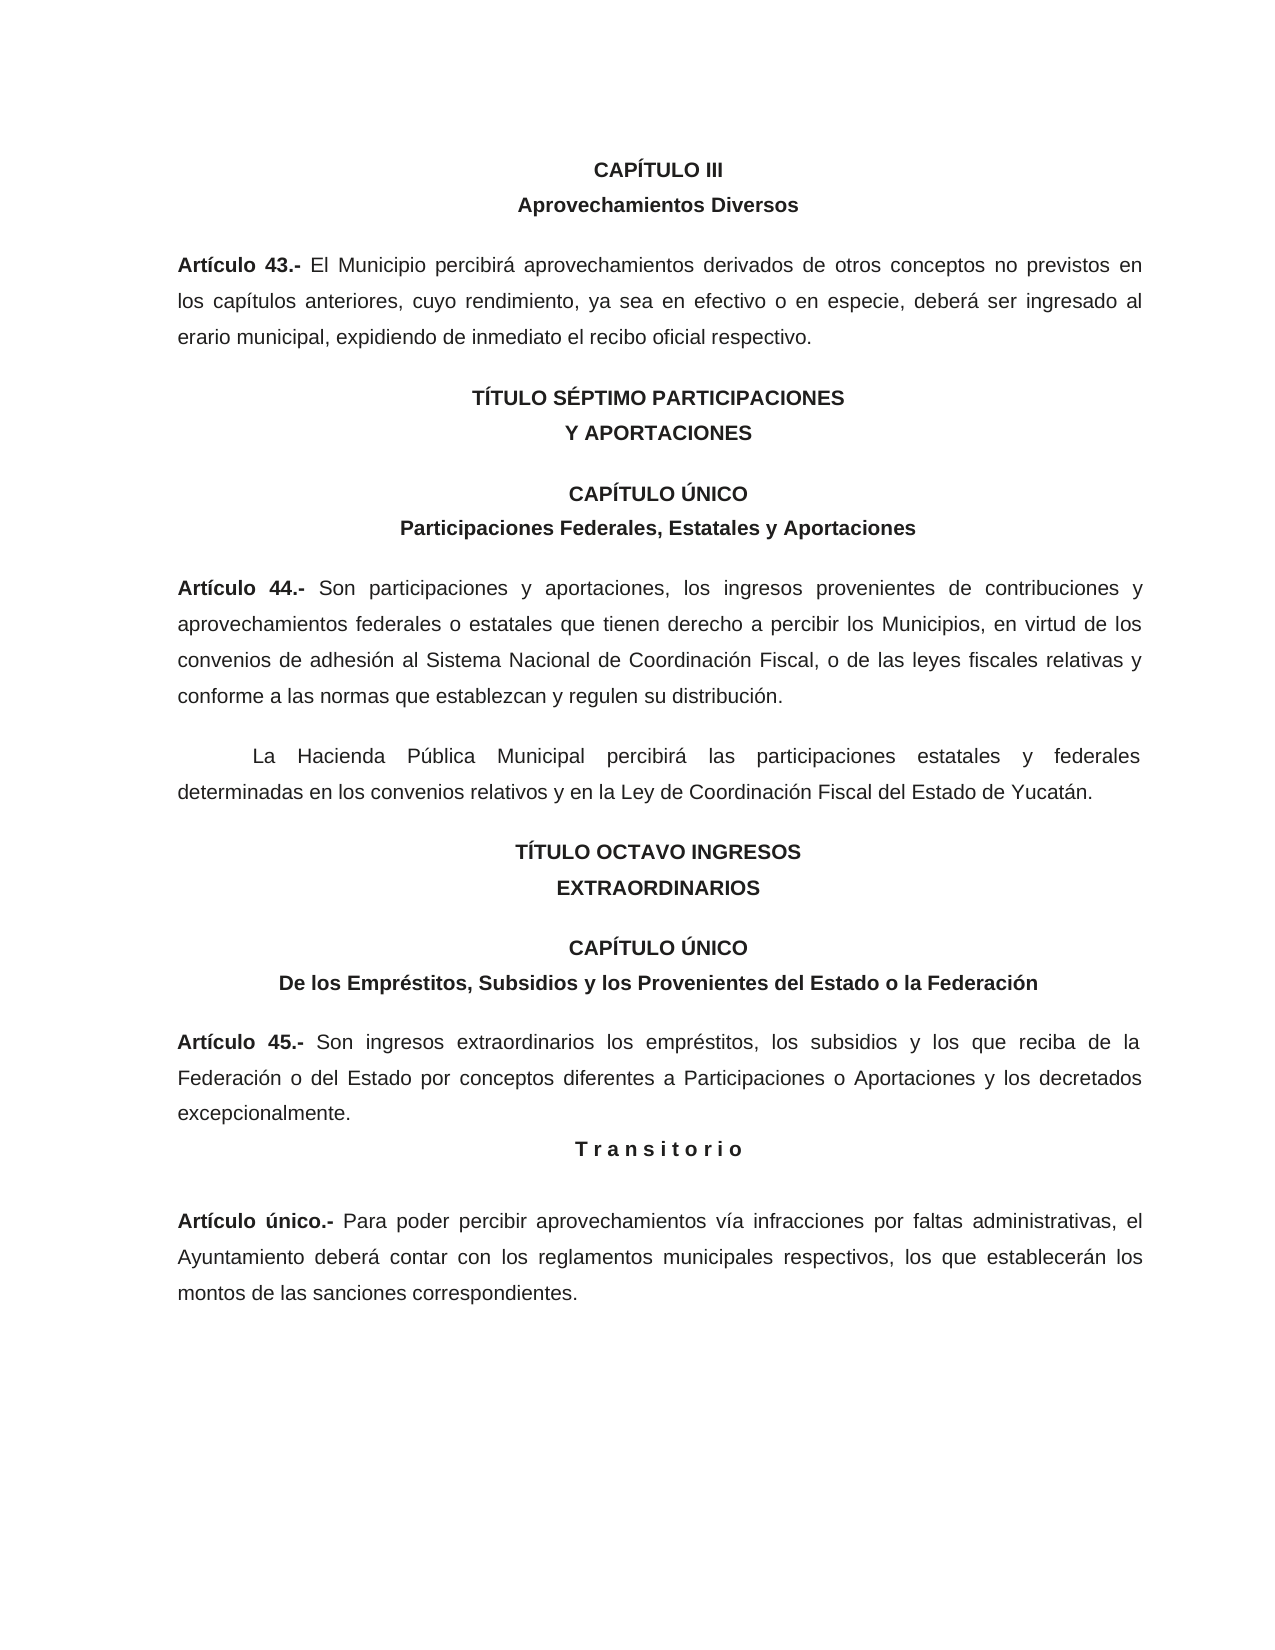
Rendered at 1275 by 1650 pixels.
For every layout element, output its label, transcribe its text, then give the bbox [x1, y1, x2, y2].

text CAPÍTULO ÚNICO [565, 935, 752, 959]
text T r a n s i t o r i o [571, 1137, 745, 1161]
text Participaciones Federales, Estatales y Aportaciones [396, 516, 920, 540]
text Artículo 43.- El Municipio percibirá aprovechamientos derivados de otros conceptos no previstos en los capítulos anteriores, cuyo rendimiento, ya sea en efectivo o en especie, deberá ser ingresado al erario municipal, expidiendo de inmediato el recibo oficial respectivo. [177, 253, 1143, 349]
text TÍTULO OCTAVO INGRESOS EXTRAORDINARIOS [496, 840, 820, 899]
text Federación o del Estado por conceptos diferentes a Participaciones o Aportaciones y los decretados excepcionalmente. [177, 1057, 1143, 1128]
text CAPÍTULO ÚNICO [565, 481, 752, 505]
text TÍTULO SÉPTIMO PARTICIPACIONES Y APORTACIONES [463, 385, 853, 445]
text CAPÍTULO III Aprovechamientos Diversos [516, 158, 801, 217]
text Artículo 44.- Son participaciones y aportaciones, los ingresos provenientes de contribuciones y aprovechamientos federales o estatales que tienen derecho a percibir los Municipios, en virtud de los convenios de adhesión al Sistema Nacional de Coordinación Fiscal, o de las leyes fiscales relativas y conforme a las normas que establezcan y regulen su distribución. [177, 576, 1143, 708]
text De los Empréstitos, Subsidios y los Provenientes del Estado o la Federación [275, 970, 1042, 994]
text Artículo 45.- Son ingresos extraordinarios los empréstitos, los subsidios y los que reciba de la [173, 1030, 1143, 1054]
text Artículo único.- Para poder percibir aprovechamientos vía infracciones por faltas administrativas, el Ayuntamiento deberá contar con los reglamentos municipales respectivos, los que establecerán los montos de las sanciones correspondientes. [177, 1209, 1143, 1304]
text La Hacienda Pública Municipal percibirá las participaciones estatales y federales determinadas en los convenios relativos y en la Ley de Coordinación Fiscal del Estado de Yucatán. [177, 744, 1143, 803]
